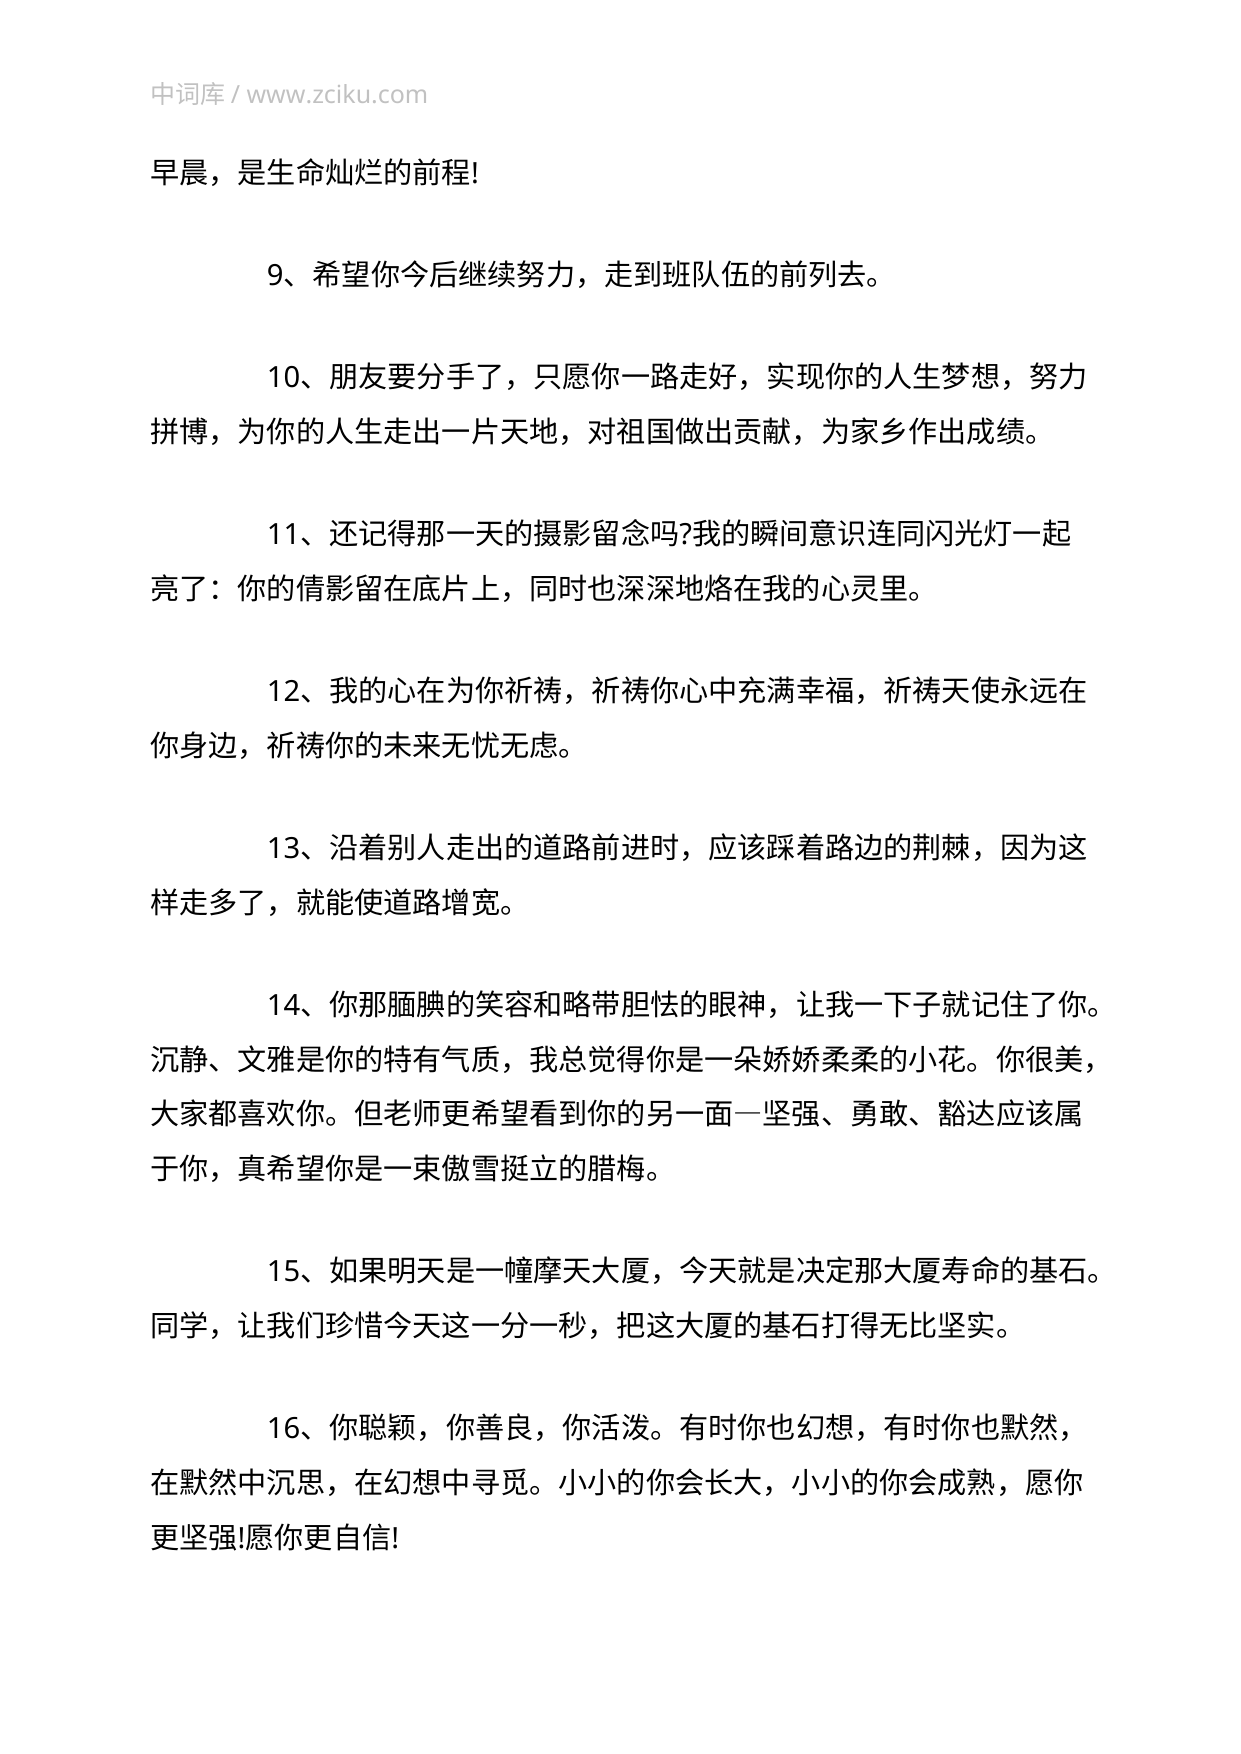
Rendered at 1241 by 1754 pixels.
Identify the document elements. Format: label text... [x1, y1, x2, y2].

text 9、希望你今后继续努力，走到班队伍的前列去。 [150, 252, 1090, 294]
text 12、我的心在为你祈祷，祈祷你心中充满幸福，祈祷天使永远在你身边，祈祷你的未来无忧无虑。 [150, 667, 1090, 765]
text 10、朋友要分手了，只愿你一路走好，实现你的人生梦想，努力拼博，为你的人生走出一片天地，对祖国做出贡献，为家乡作出成绩。 [150, 354, 1090, 451]
text 15、如果明天是一幢摩天大厦，今天就是决定那大厦寿命的基石。同学，让我们珍惜今天这一分一秒，把这大厦的基石打得无比坚实。 [150, 1248, 1090, 1345]
text 14、你那腼腆的笑容和略带胆怯的眼神，让我一下子就记住了你。沉静、文雅是你的特有气质，我总觉得你是一朵娇娇柔柔的小花。你很美，大家都喜欢你。但老师更希望看到你的另一面―坚强、勇敢、豁达应该属于你，真希望你是一束傲雪挺立的腊梅。 [150, 981, 1090, 1188]
text 11、还记得那一天的摄影留念吗?我的瞬间意识连同闪光灯一起亮了：你的倩影留在底片上，同时也深深地烙在我的心灵里。 [150, 511, 1090, 608]
text 16、你聪颖，你善良，你活泼。有时你也幻想，有时你也默然，在默然中沉思，在幻想中寻觅。小小的你会长大，小小的你会成熟，愿你更坚强!愿你更自信! [150, 1404, 1090, 1557]
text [150, 150, 1090, 192]
text 13、沿着别人走出的道路前进时，应该踩着路边的荆棘，因为这样走多了，就能使道路增宽。 [150, 824, 1090, 922]
